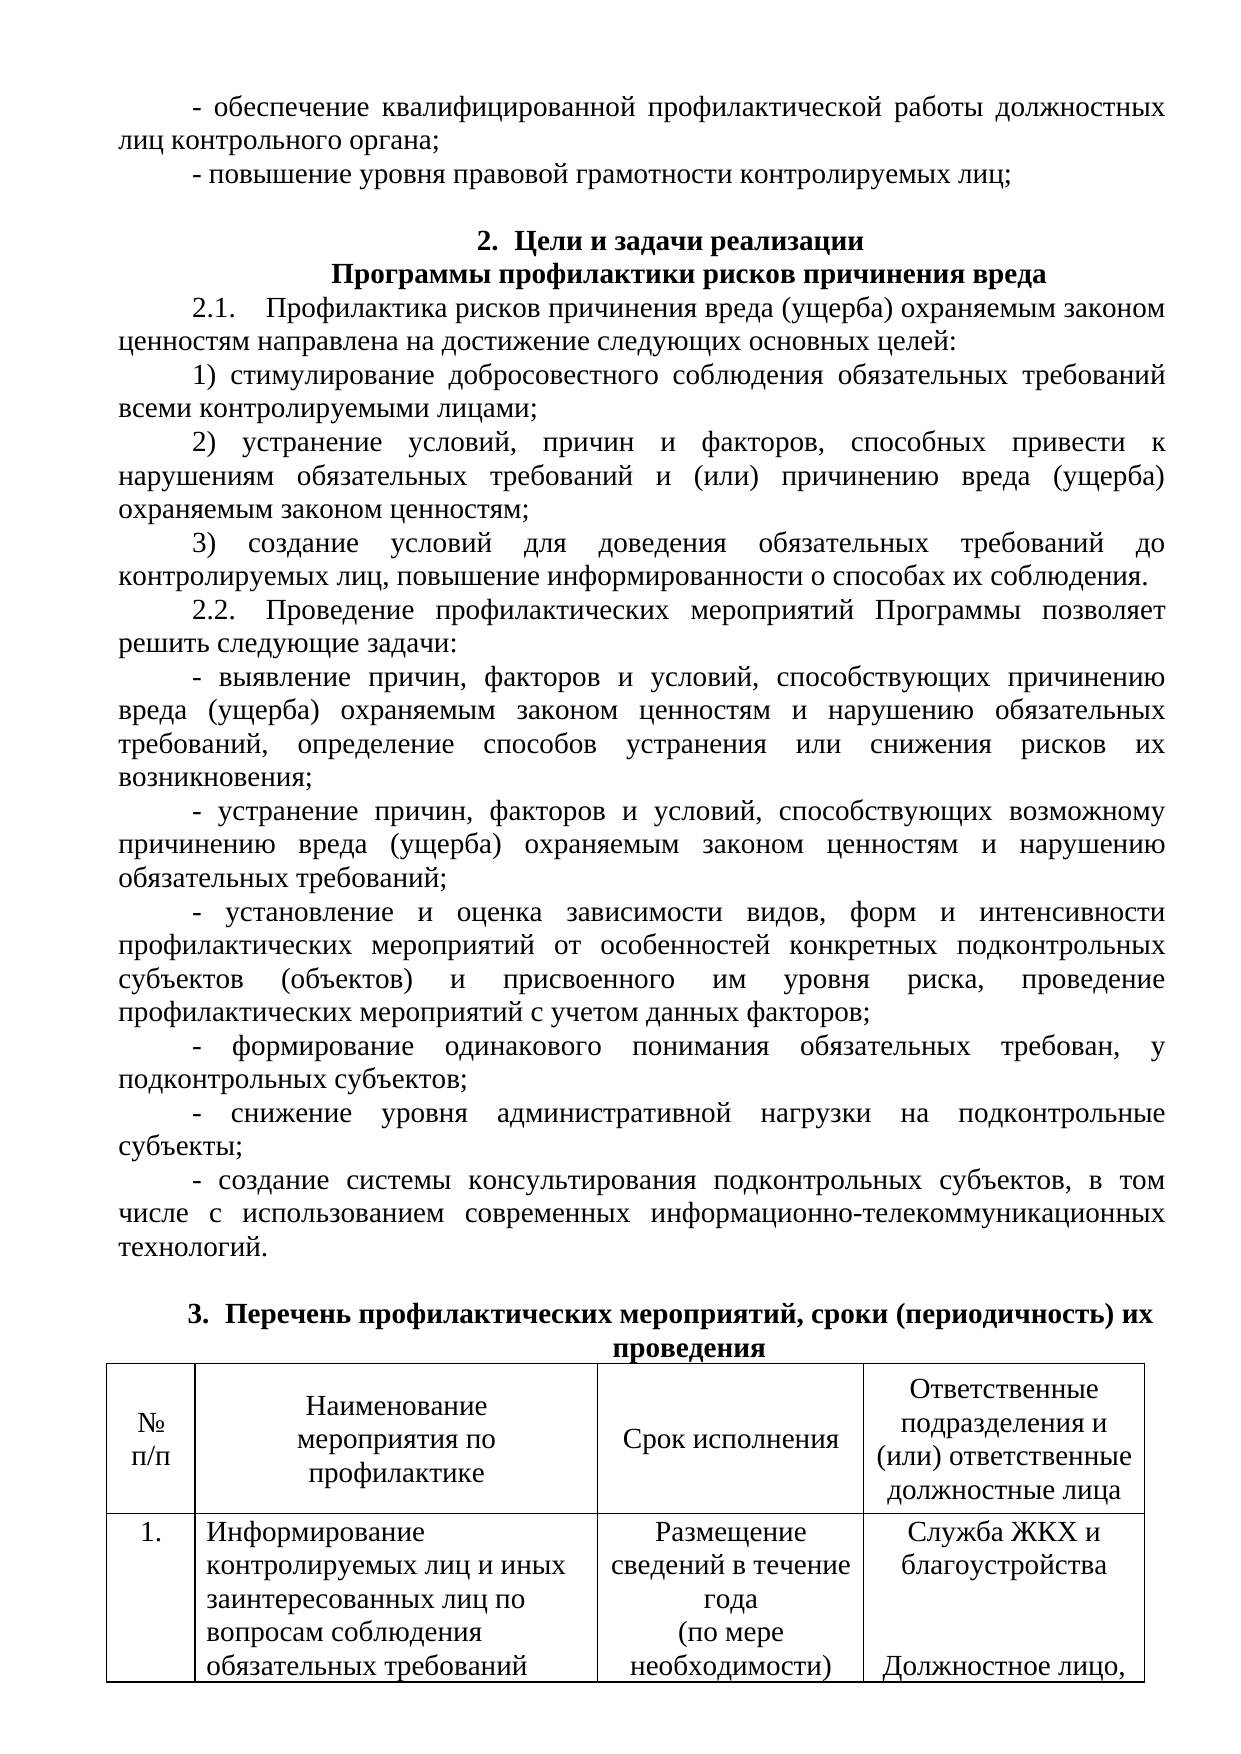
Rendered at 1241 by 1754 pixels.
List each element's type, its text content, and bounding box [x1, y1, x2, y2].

table_header Ответственные подразделения и (или) ответственные должностные лица [864, 1364, 1144, 1513]
table_cell 1. [107, 1514, 194, 1681]
table_header Наименование мероприятия по профилактике [196, 1364, 597, 1513]
text - создание системы консультирования подконтрольных субъектов, в том числе с использованием современных информационно-телекоммуникационных технологий. [118, 1162, 1166, 1263]
text - выявление причин, факторов и условий, способствующих причинению вреда (ущерба) охраняемым законом ценностям и нарушению обязательных требований, определение способов устранения или снижения рисков их возникновения; [118, 659, 1166, 793]
text 2.2. Проведение профилактических мероприятий Программы позволяет решить следующие задачи: [118, 592, 1166, 659]
text 2) устранение условий, причин и факторов, способных привести к нарушениям обязательных требований и (или) причинению вреда (ущерба) охраняемым законом ценностям; [118, 424, 1166, 525]
text - повышение уровня правовой грамотности контролируемых лиц; [118, 156, 1166, 189]
list Цели и задачи реализации [174, 223, 1166, 256]
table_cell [196, 1514, 597, 1681]
list Перечень профилактических мероприятий, сроки (периодичность) их проведения [174, 1296, 1166, 1363]
text - устранение причин, факторов и условий, способствующих возможному причинению вреда (ущерба) охраняемым законом ценностям и нарушению обязательных требований; [118, 793, 1166, 894]
text - снижение уровня административной нагрузки на подконтрольные субъекты; [118, 1095, 1166, 1162]
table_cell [864, 1514, 1144, 1681]
text 3) создание условий для доведения обязательных требований до контролируемых лиц, повышение информированности о способах их соблюдения. [118, 525, 1166, 592]
list Программы профилактики рисков причинения вреда [212, 256, 1166, 290]
text - установление и оценка зависимости видов, форм и интенсивности профилактических мероприятий от особенностей конкретных подконтрольных субъектов (объектов) и присвоенного им уровня риска, проведение профилактических мероприятий с учетом данных факторов; [118, 894, 1166, 1028]
table_header № п/п [107, 1364, 194, 1513]
text - формирование одинакового понимания обязательных требован, у подконтрольных субъектов; [118, 1028, 1166, 1095]
text 2.1. Профилактика рисков причинения вреда (ущерба) охраняемым законом ценностям направлена на достижение следующих основных целей: [118, 290, 1166, 357]
text - обеспечение квалифицированной профилактической работы должностных лиц контрольного органа; [118, 89, 1166, 156]
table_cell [598, 1514, 863, 1681]
table_header Срок исполнения [598, 1364, 863, 1513]
text 1) стимулирование добросовестного соблюдения обязательных требований всеми контролируемыми лицами; [118, 357, 1166, 424]
